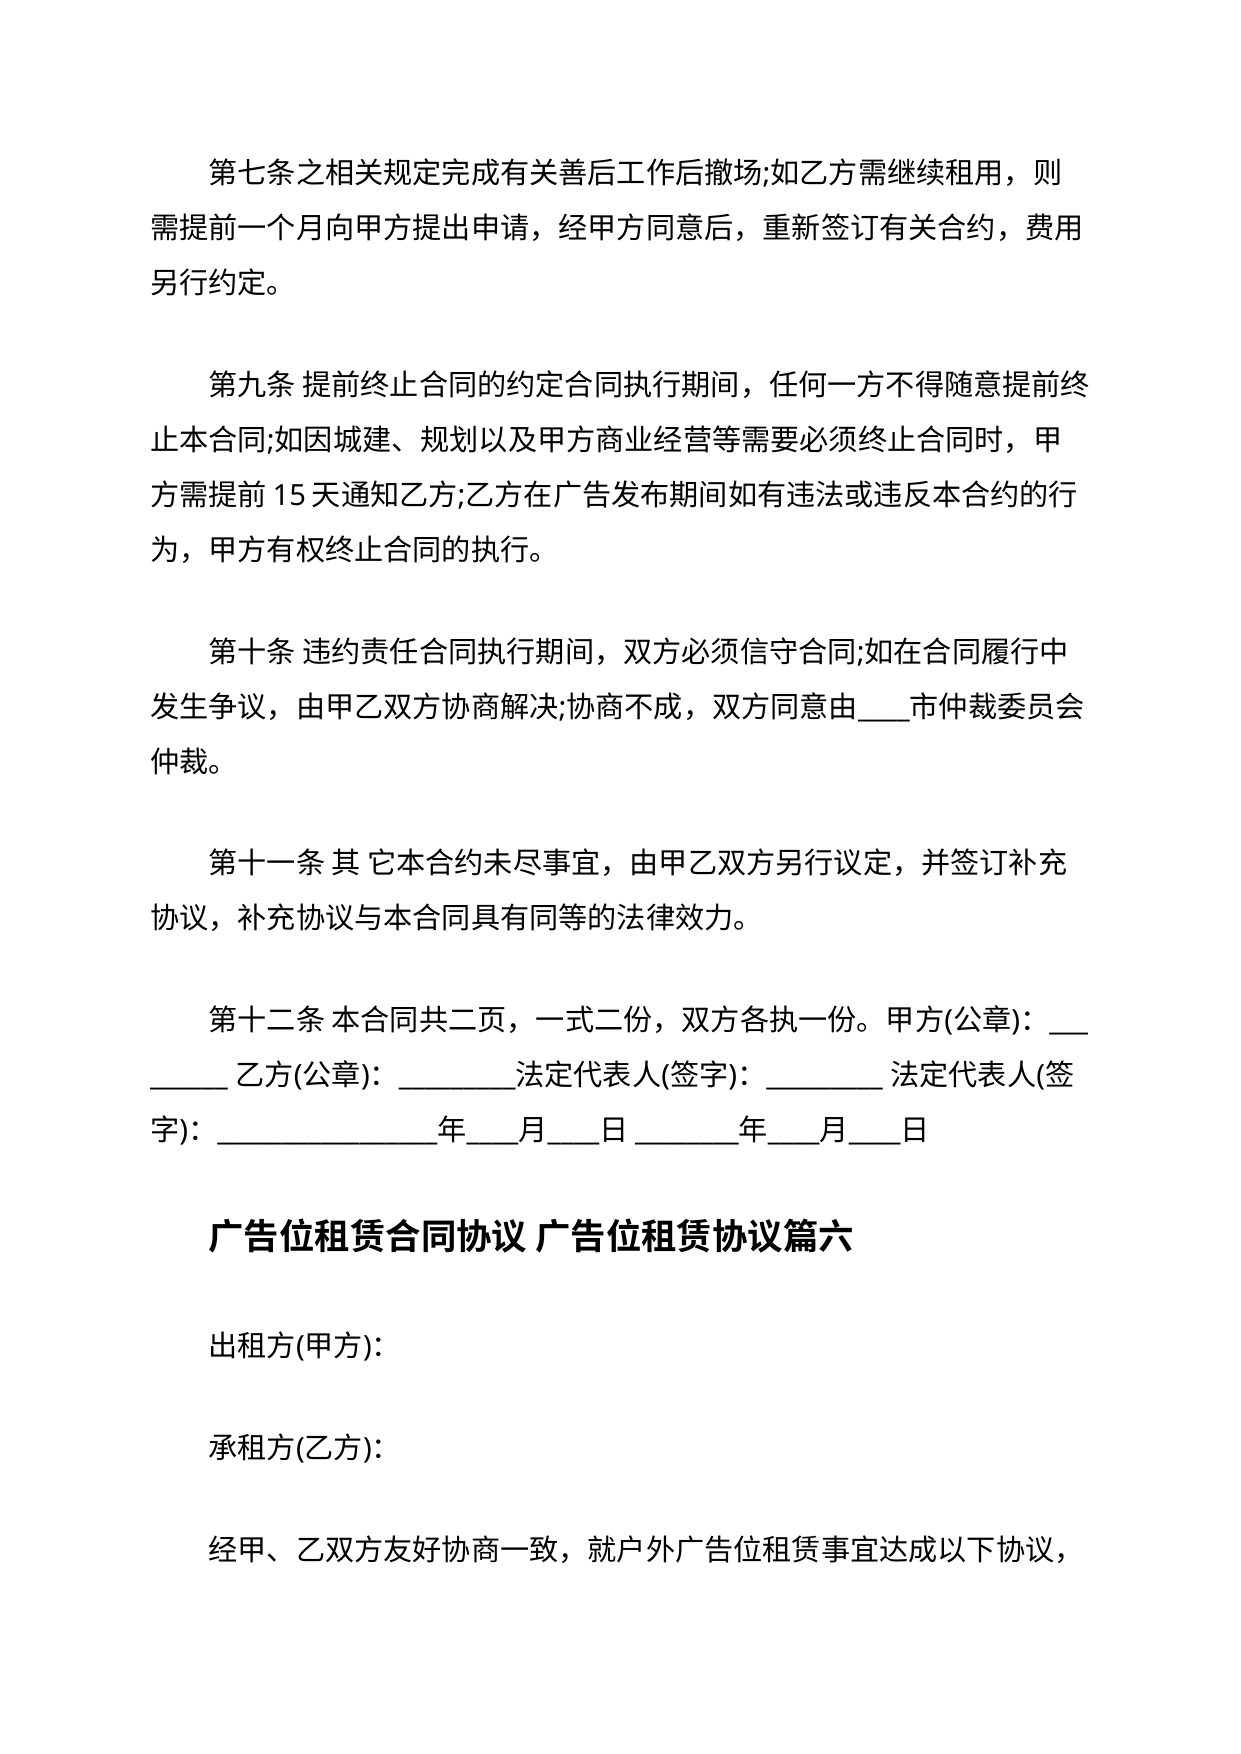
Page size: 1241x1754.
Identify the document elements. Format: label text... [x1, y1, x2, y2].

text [150, 1526, 1090, 1568]
text 广告位租赁合同协议 广告位租赁协议篇六 [150, 1209, 1090, 1260]
text 出租方(甲方)： [150, 1322, 1090, 1364]
text 第十条 违约责任合同执行期间，双方必须信守合同;如在合同履行中发生争议，由甲乙双方协商解决;协商不成，双方同意由____市仲裁委员会仲裁。 [150, 628, 1090, 781]
text 第十二条 本合同共二页，一式二份，双方各执一份。甲方(公章)：_________ 乙方(公章)：_________法定代表人(签字)：_________ 法定代表人(签字)：_________________年____月____日 ________年____月____日 [150, 997, 1090, 1149]
text 第七条之相关规定完成有关善后工作后撤场;如乙方需继续租用，则需提前一个月向甲方提出申请，经甲方同意后，重新签订有关合约，费用另行约定。 [150, 150, 1090, 302]
text 第九条 提前终止合同的约定合同执行期间，任何一方不得随意提前终止本合同;如因城建、规划以及甲方商业经营等需要必须终止合同时，甲方需提前15天通知乙方;乙方在广告发布期间如有违法或违反本合约的行为，甲方有权终止合同的执行。 [150, 362, 1090, 569]
text 承租方(乙方)： [150, 1424, 1090, 1467]
text 第十一条 其 它本合约未尽事宜，由甲乙双方另行议定，并签订补充协议，补充协议与本合同具有同等的法律效力。 [150, 840, 1090, 937]
